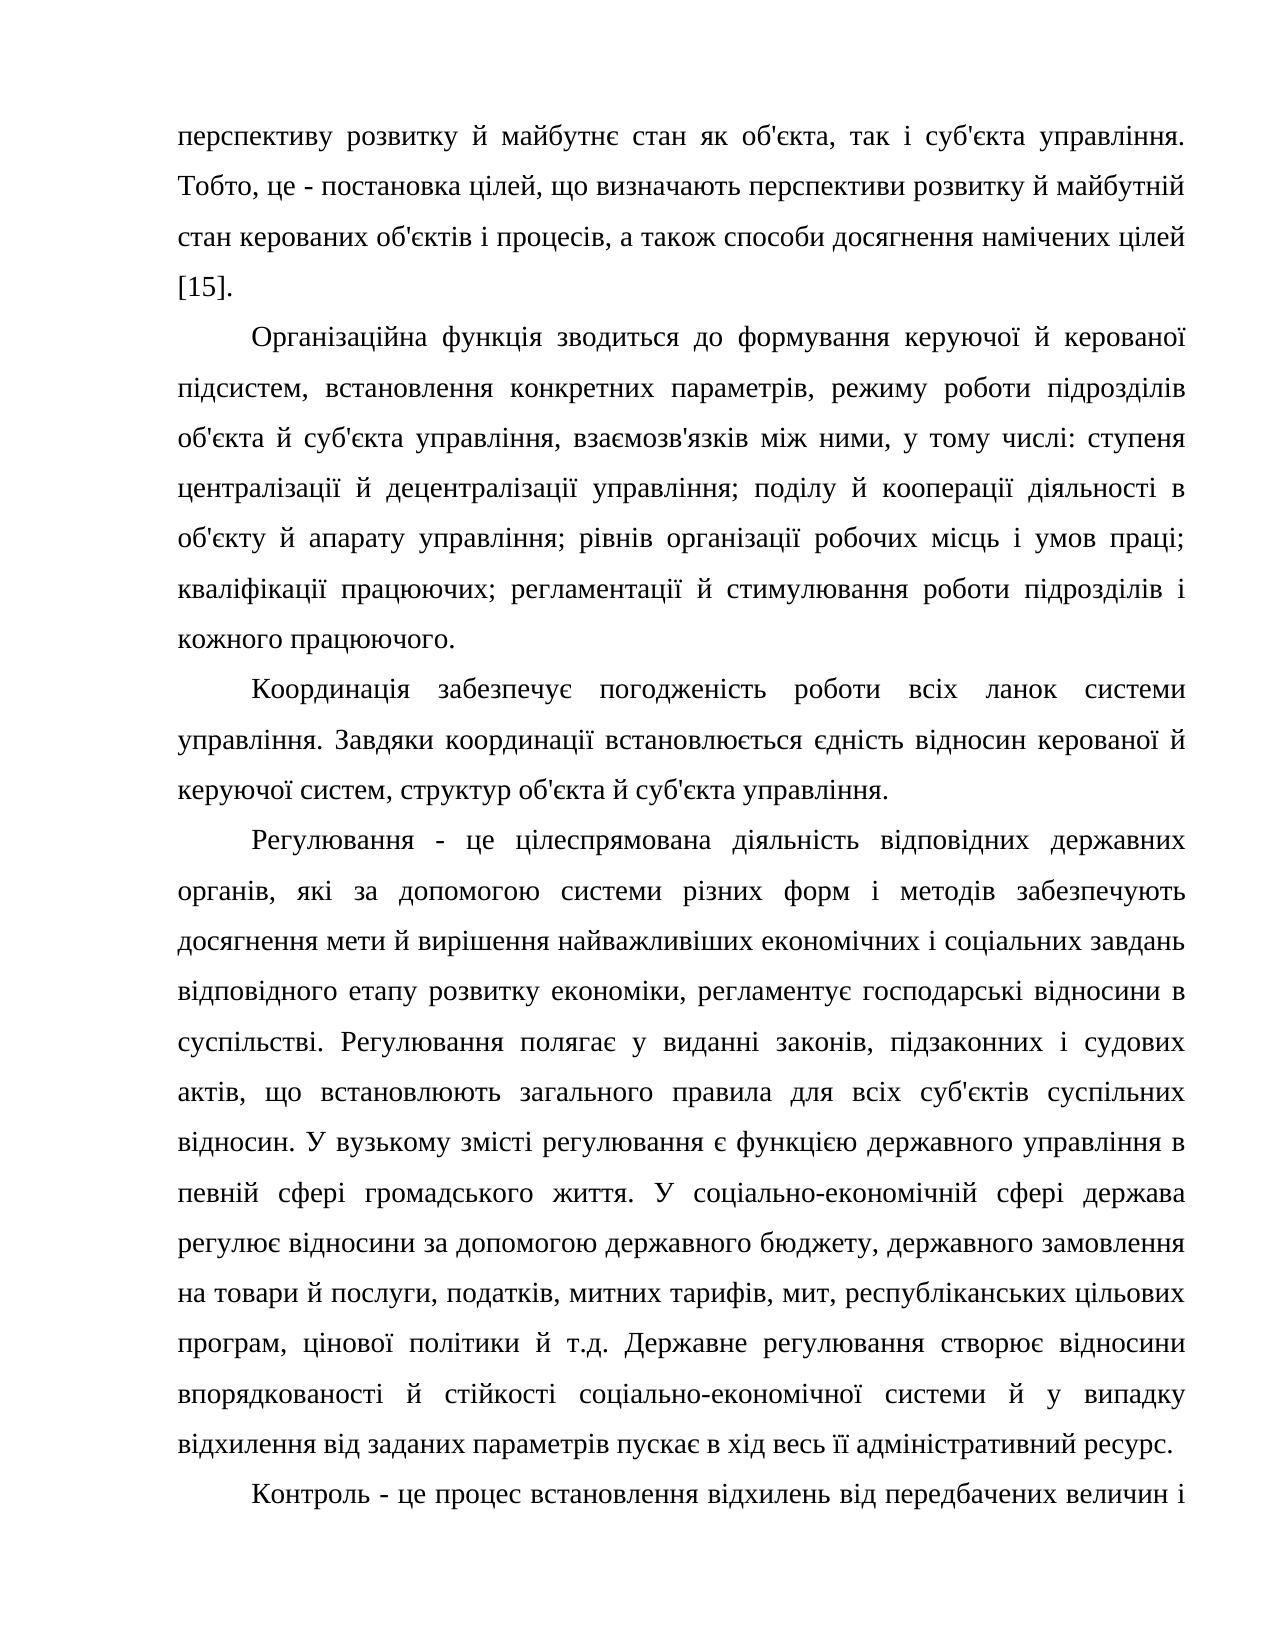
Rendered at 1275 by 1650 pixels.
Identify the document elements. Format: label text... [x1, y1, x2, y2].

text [177, 118, 1186, 303]
text Організаційна функція зводиться до формування керуючої й керованої підсистем, встановлення конкретних параметрів, режиму роботи підрозділів об'єкта й суб'єкта управління, взаємозв'язків між ними, у тому числі: ступеня централізації й децентралізації управління; поділу й кооперації діяльності в об'єкту й апарату управління; рівнів організації робочих місць і умов праці; кваліфікації працюючих; регламентації й стимулювання роботи підрозділів і кожного працюючого. [177, 319, 1186, 655]
text Координація забезпечує погодженість роботи всіх ланок системи управління. Завдяки координації встановлюється єдність відносин керованої й керуючої систем, структур об'єкта й суб'єкта управління. [177, 672, 1186, 806]
text Регулювання - це цілеспрямована діяльність відповідних державних органів, які за допомогою системи різних форм і методів забезпечують досягнення мети й вирішення найважливіших економічних і соціальних завдань відповідного етапу розвитку економіки, регламентує господарські відносини в суспільстві. Регулювання полягає у виданні законів, підзаконних і судових актів, що встановлюють загального правила для всіх суб'єктів суспільних відносин. У вузькому змісті регулювання є функцією державного управління в певній сфері громадського життя. У соціально-економічній сфері держава регулює відносини за допомогою державного бюджету, державного замовлення на товари й послуги, податків, митних тарифів, мит, республіканських цільових програм, цінової політики й т.д. Державне регулювання створює відносини впорядкованості й стійкості соціально-економічної системи й у випадку відхилення від заданих параметрів пускає в хід весь її адміністративний ресурс. [177, 822, 1186, 1460]
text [177, 1477, 1186, 1510]
